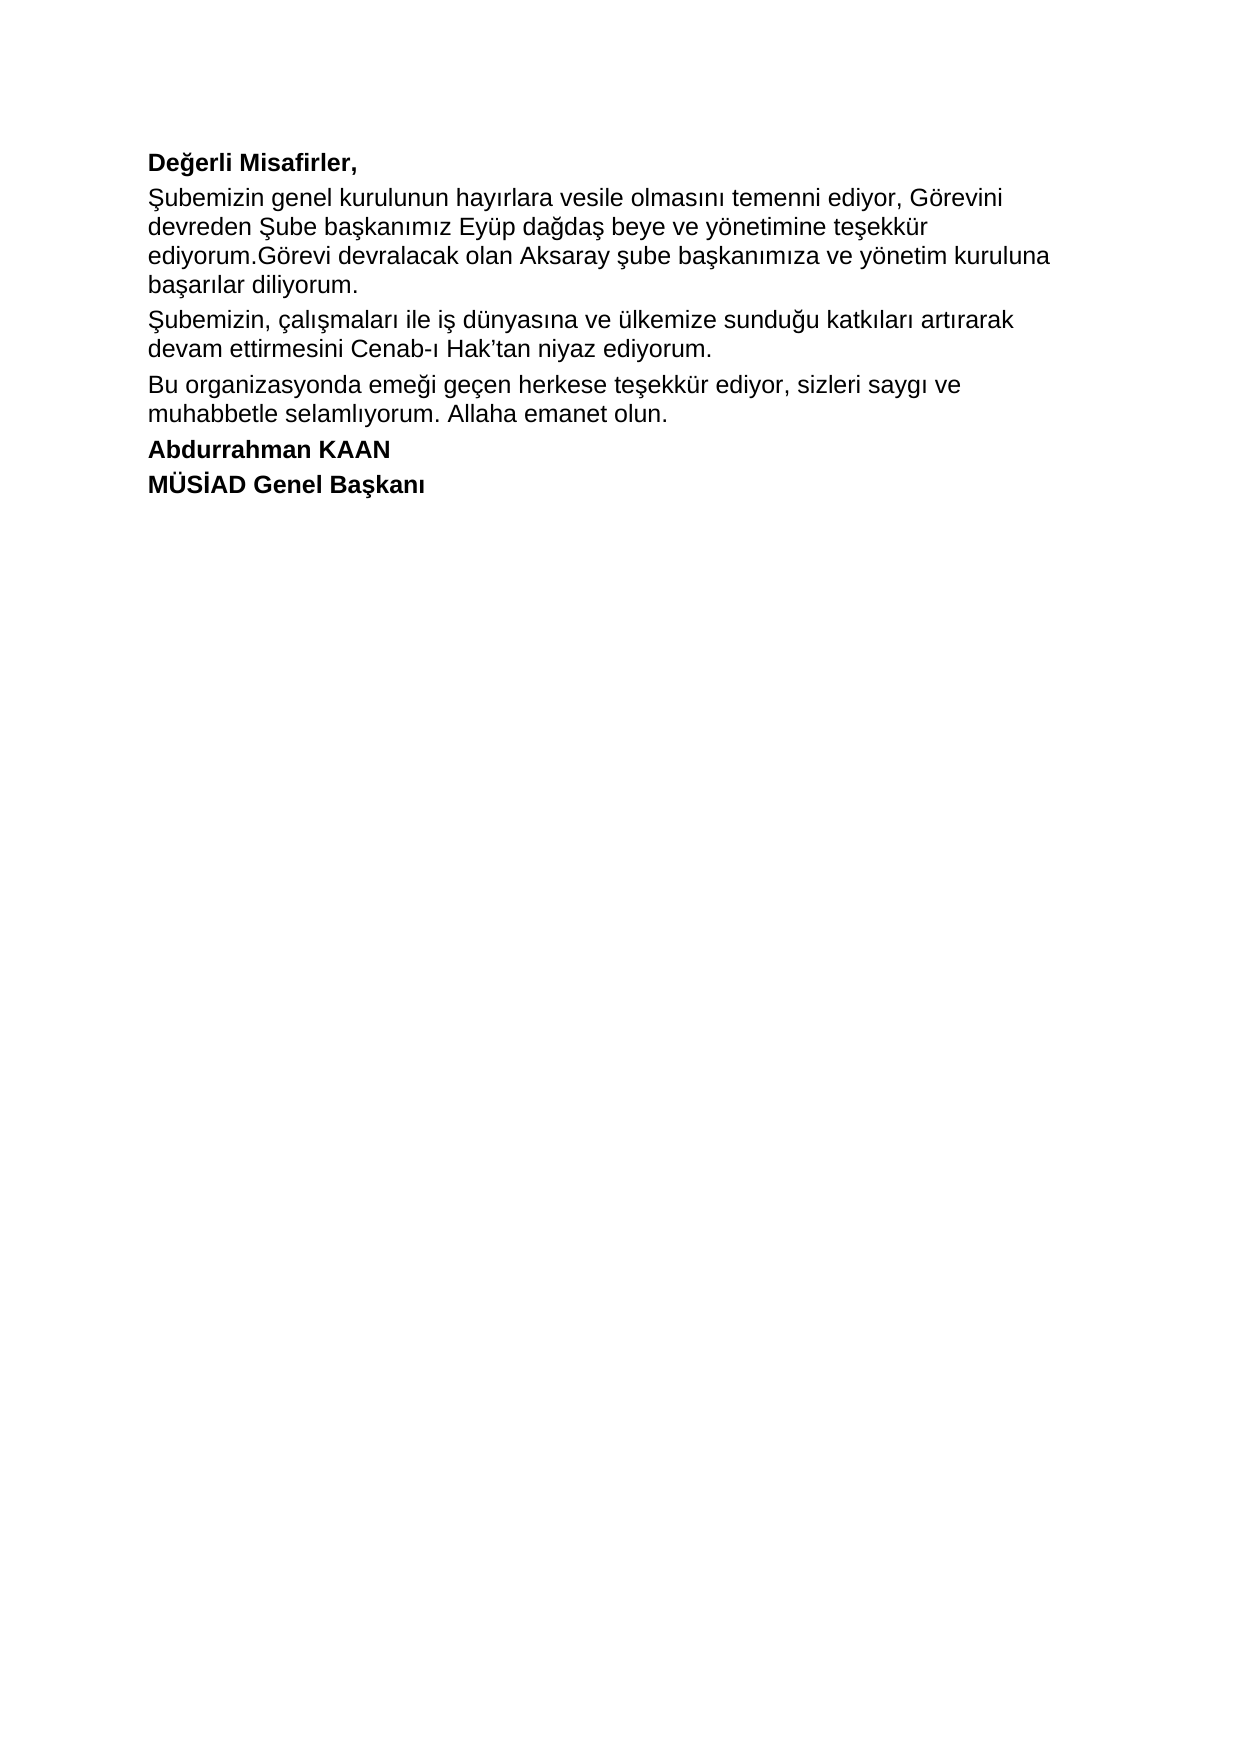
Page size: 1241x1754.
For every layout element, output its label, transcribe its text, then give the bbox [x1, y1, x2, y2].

text Şubemizin, çalışmaları ile iş dünyasına ve ülkemize sunduğu katkıları artırarak devam ettirmesini Cenab-ı Hak’tan niyaz ediyorum. [148, 306, 1093, 363]
text Şubemizin genel kurulunun hayırlara vesile olmasını temenni ediyor, Görevini devreden Şube başkanımız Eyüp dağdaş beye ve yönetimine teşekkür ediyorum.Görevi devralacak olan Aksaray şube başkanımıza ve yönetim kuruluna başarılar diliyorum. [148, 183, 1093, 298]
text Bu organizasyonda emeği geçen herkese teşekkür ediyor, sizleri saygı ve muhabbetle selamlıyorum. Allaha emanet olun. [148, 370, 1093, 428]
text Abdurrahman KAAN [148, 435, 1093, 463]
text Değerli Misafirler, [148, 148, 1093, 176]
text MÜSİAD Genel Başkanı [148, 471, 1093, 499]
